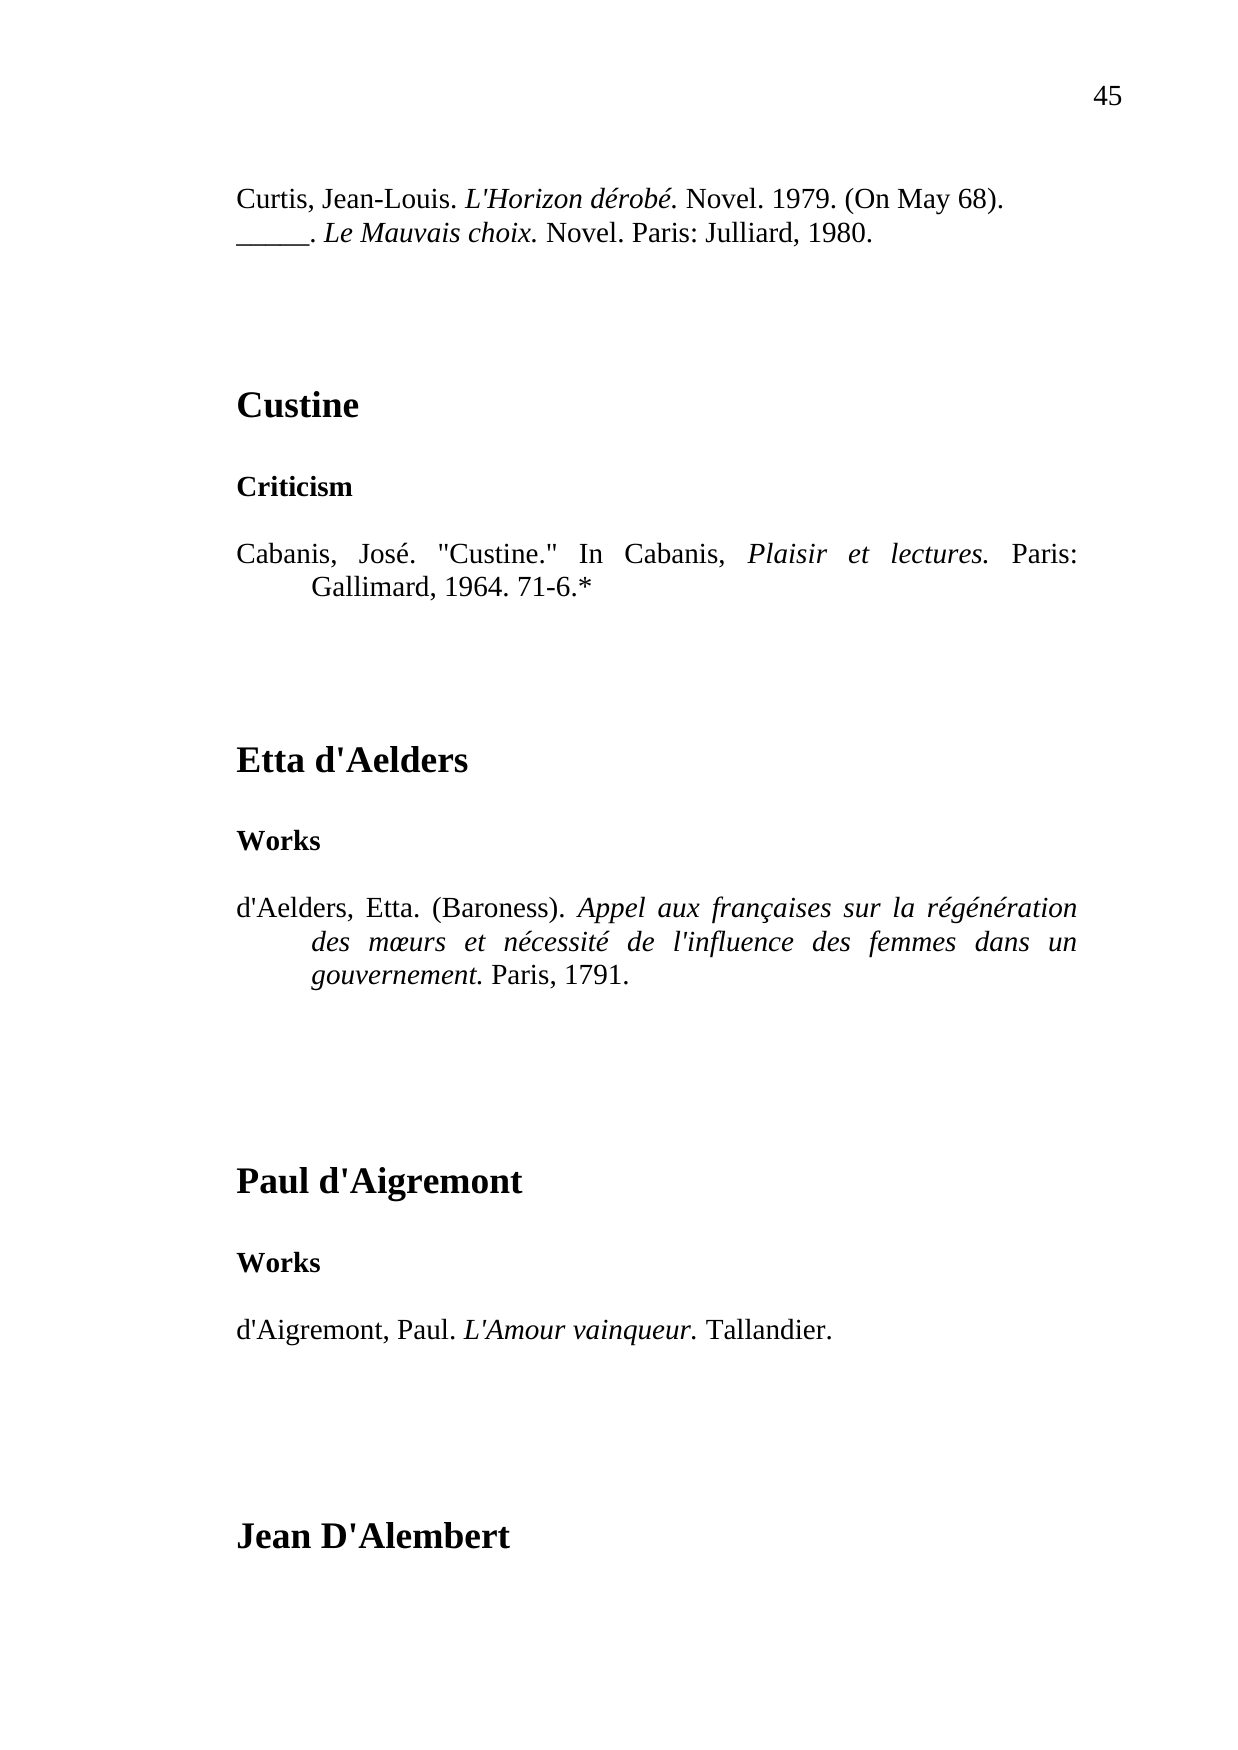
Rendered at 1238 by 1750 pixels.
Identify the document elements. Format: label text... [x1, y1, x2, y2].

text _____. Le Mauvais choix. Novel. Paris: Julliard, 1980. [236, 215, 1078, 248]
text Curtis, Jean-Louis. L'Horizon dérobé. Novel. 1979. (On May 68). [236, 181, 1077, 215]
text Paul d'Aigremont [236, 1159, 1078, 1202]
text Works [236, 823, 1078, 857]
text d'Aelders, Etta. (Baroness). Appel aux françaises sur la régénération des mœurs et nécessité de l'influence des femmes dans un gouvernement. Paris, 1791. [236, 890, 1078, 991]
text Jean D'Alembert [236, 1513, 1078, 1556]
text Criticism [236, 469, 1078, 502]
text Custine [236, 382, 1078, 426]
text Cabanis, José. "Custine." In Cabanis, Plaisir et lectures. Paris: Gallimard, 1964. 71-6.* [236, 536, 1078, 603]
text d'Aigremont, Paul. L'Amour vainqueur. Tallandier. [236, 1312, 1078, 1346]
text Works [236, 1245, 1078, 1278]
text Etta d'Aelders [236, 737, 1078, 780]
